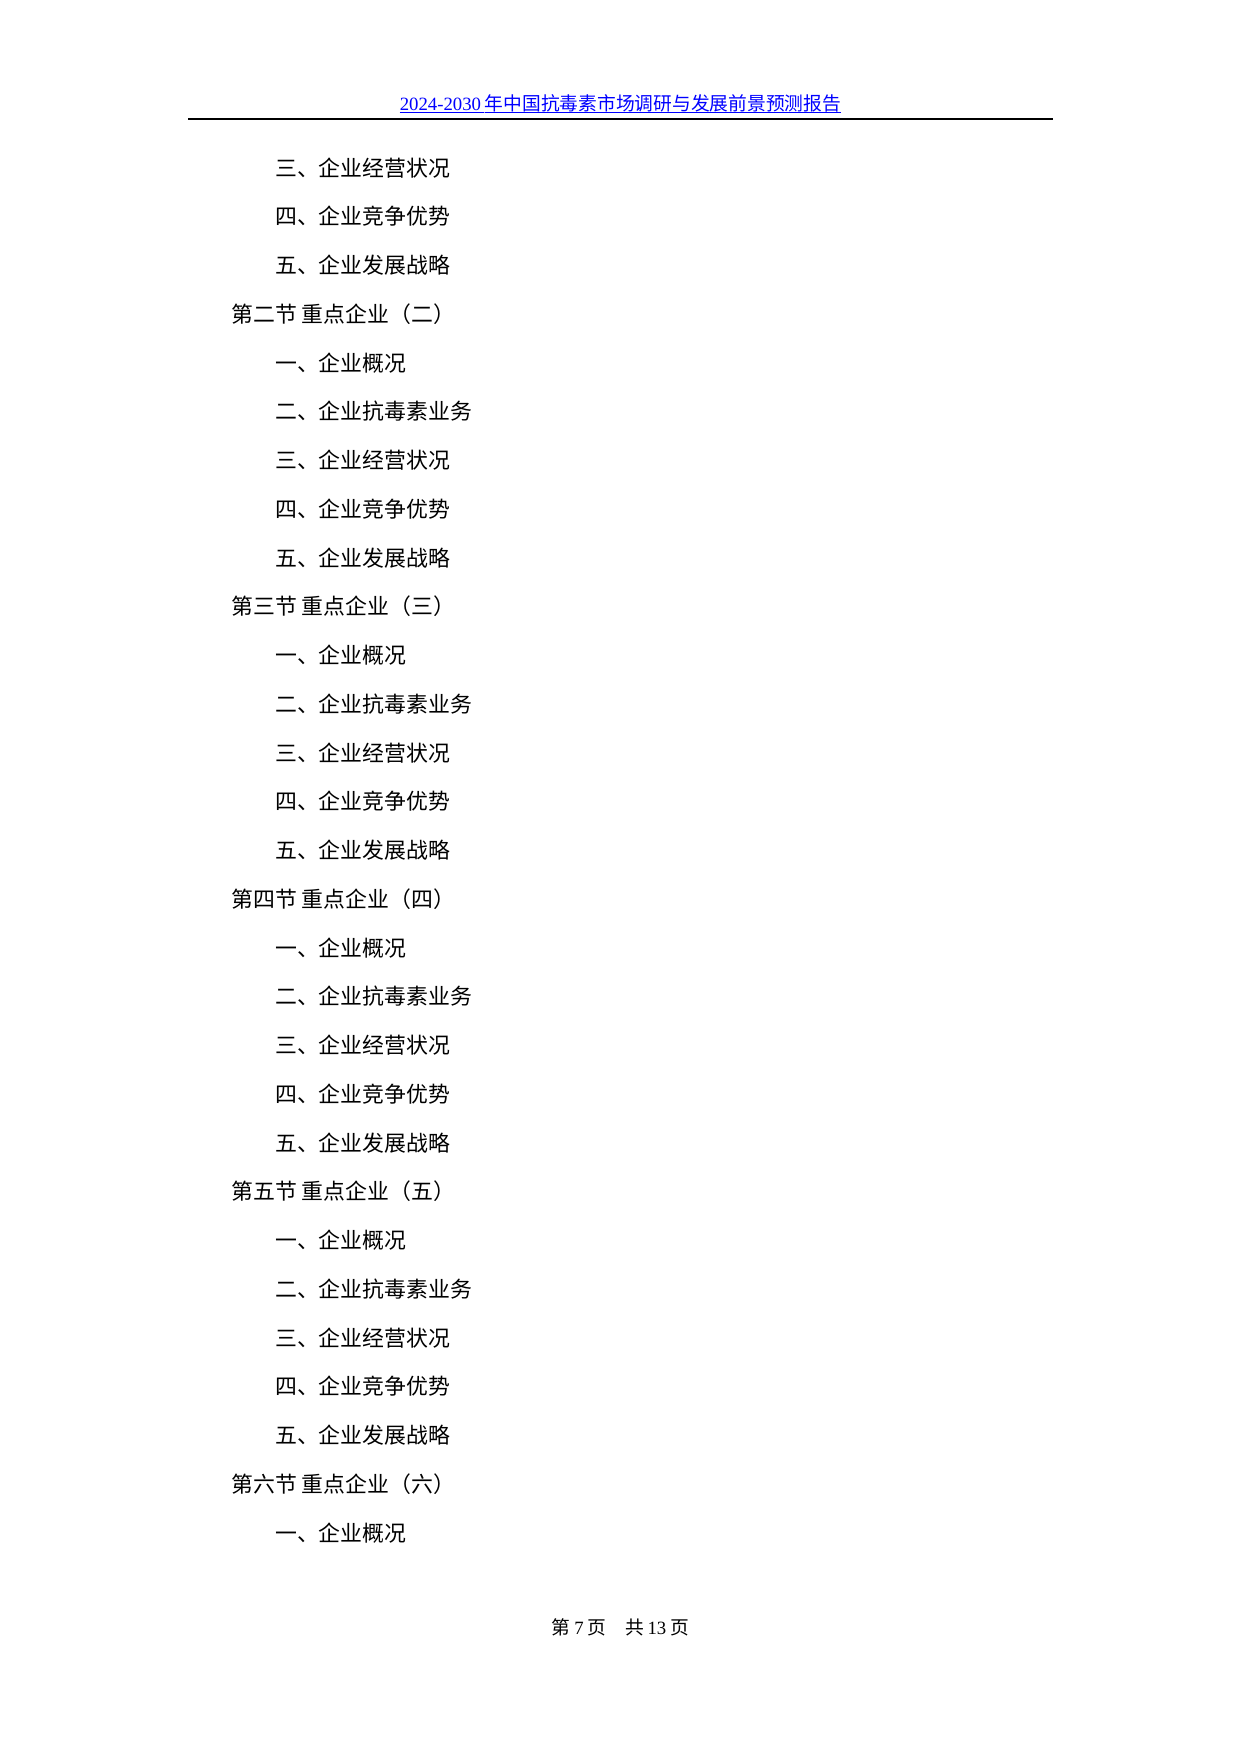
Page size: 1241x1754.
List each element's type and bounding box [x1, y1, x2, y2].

text [187, 150, 1053, 1548]
